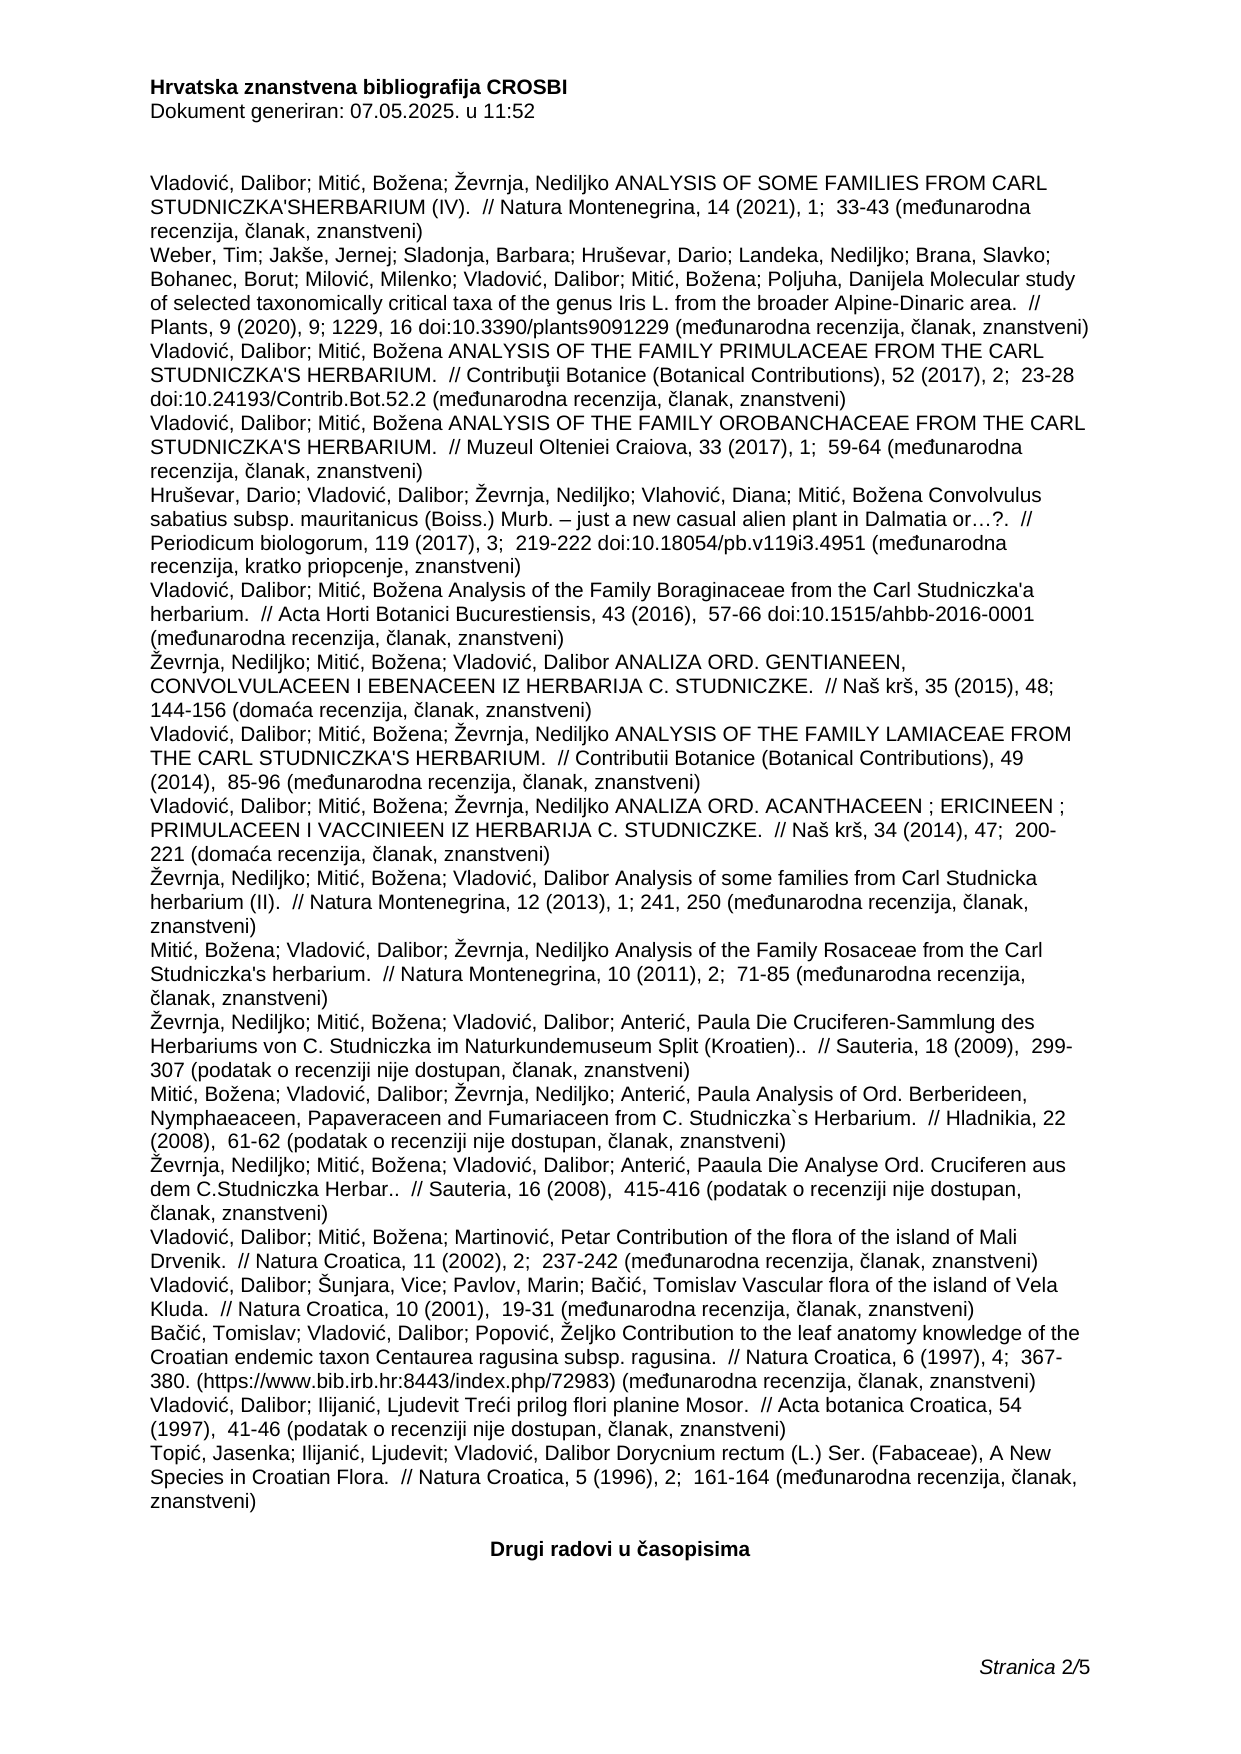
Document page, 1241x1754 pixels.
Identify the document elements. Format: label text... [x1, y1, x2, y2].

text Ževrnja, Nediljko; Mitić, Božena; Vladović, Dalibor [150, 866, 1090, 938]
text Ževrnja, Nediljko; Mitić, Božena; Vladović, Dalibor; Anterić, Paaula [150, 1153, 1090, 1225]
text Vladović, Dalibor; Mitić, Božena; Martinović, Petar [150, 1225, 1090, 1273]
text Vladović, Dalibor; Mitić, Božena; Ževrnja, Nediljko [150, 171, 1090, 243]
subtitle Drugi radovi u časopisima [150, 1537, 1090, 1561]
text Topić, Jasenka; Ilijanić, Ljudevit; Vladović, Dalibor [150, 1441, 1090, 1513]
text Vladović, Dalibor; Mitić, Božena [150, 578, 1090, 650]
text Vladović, Dalibor; Mitić, Božena; Ževrnja, Nediljko [150, 794, 1090, 866]
text Vladović, Dalibor; Mitić, Božena [150, 411, 1090, 482]
text Hruševar, Dario; Vladović, Dalibor; Ževrnja, Nediljko; Vlahović, Diana; Mitić, Božena [150, 482, 1090, 578]
text Ževrnja, Nediljko; Mitić, Božena; Vladović, Dalibor; Anterić, Paula [150, 1009, 1090, 1081]
text Bačić, Tomislav; Vladović, Dalibor; Popović, Željko [150, 1321, 1090, 1393]
text Mitić, Božena; Vladović, Dalibor; Ževrnja, Nediljko; Anterić, Paula [150, 1081, 1090, 1153]
text Mitić, Božena; Vladović, Dalibor; Ževrnja, Nediljko [150, 938, 1090, 1009]
text Vladović, Dalibor; Mitić, Božena [150, 339, 1090, 411]
text Vladović, Dalibor; Ilijanić, Ljudevit [150, 1393, 1090, 1441]
text Weber, Tim; Jakše, Jernej; Sladonja, Barbara; Hruševar, Dario; Landeka, Nediljko; Brana, Slavko; Bohanec, Borut; Milović, Milenko; Vladović, Dalibor; Mitić, Božena; Poljuha, Danijela [150, 243, 1090, 339]
text Ževrnja, Nediljko; Mitić, Božena; Vladović, Dalibor [150, 650, 1090, 722]
text Vladović, Dalibor; Šunjara, Vice; Pavlov, Marin; Bačić, Tomislav [150, 1273, 1090, 1321]
text Vladović, Dalibor; Mitić, Božena; Ževrnja, Nediljko [150, 722, 1090, 794]
